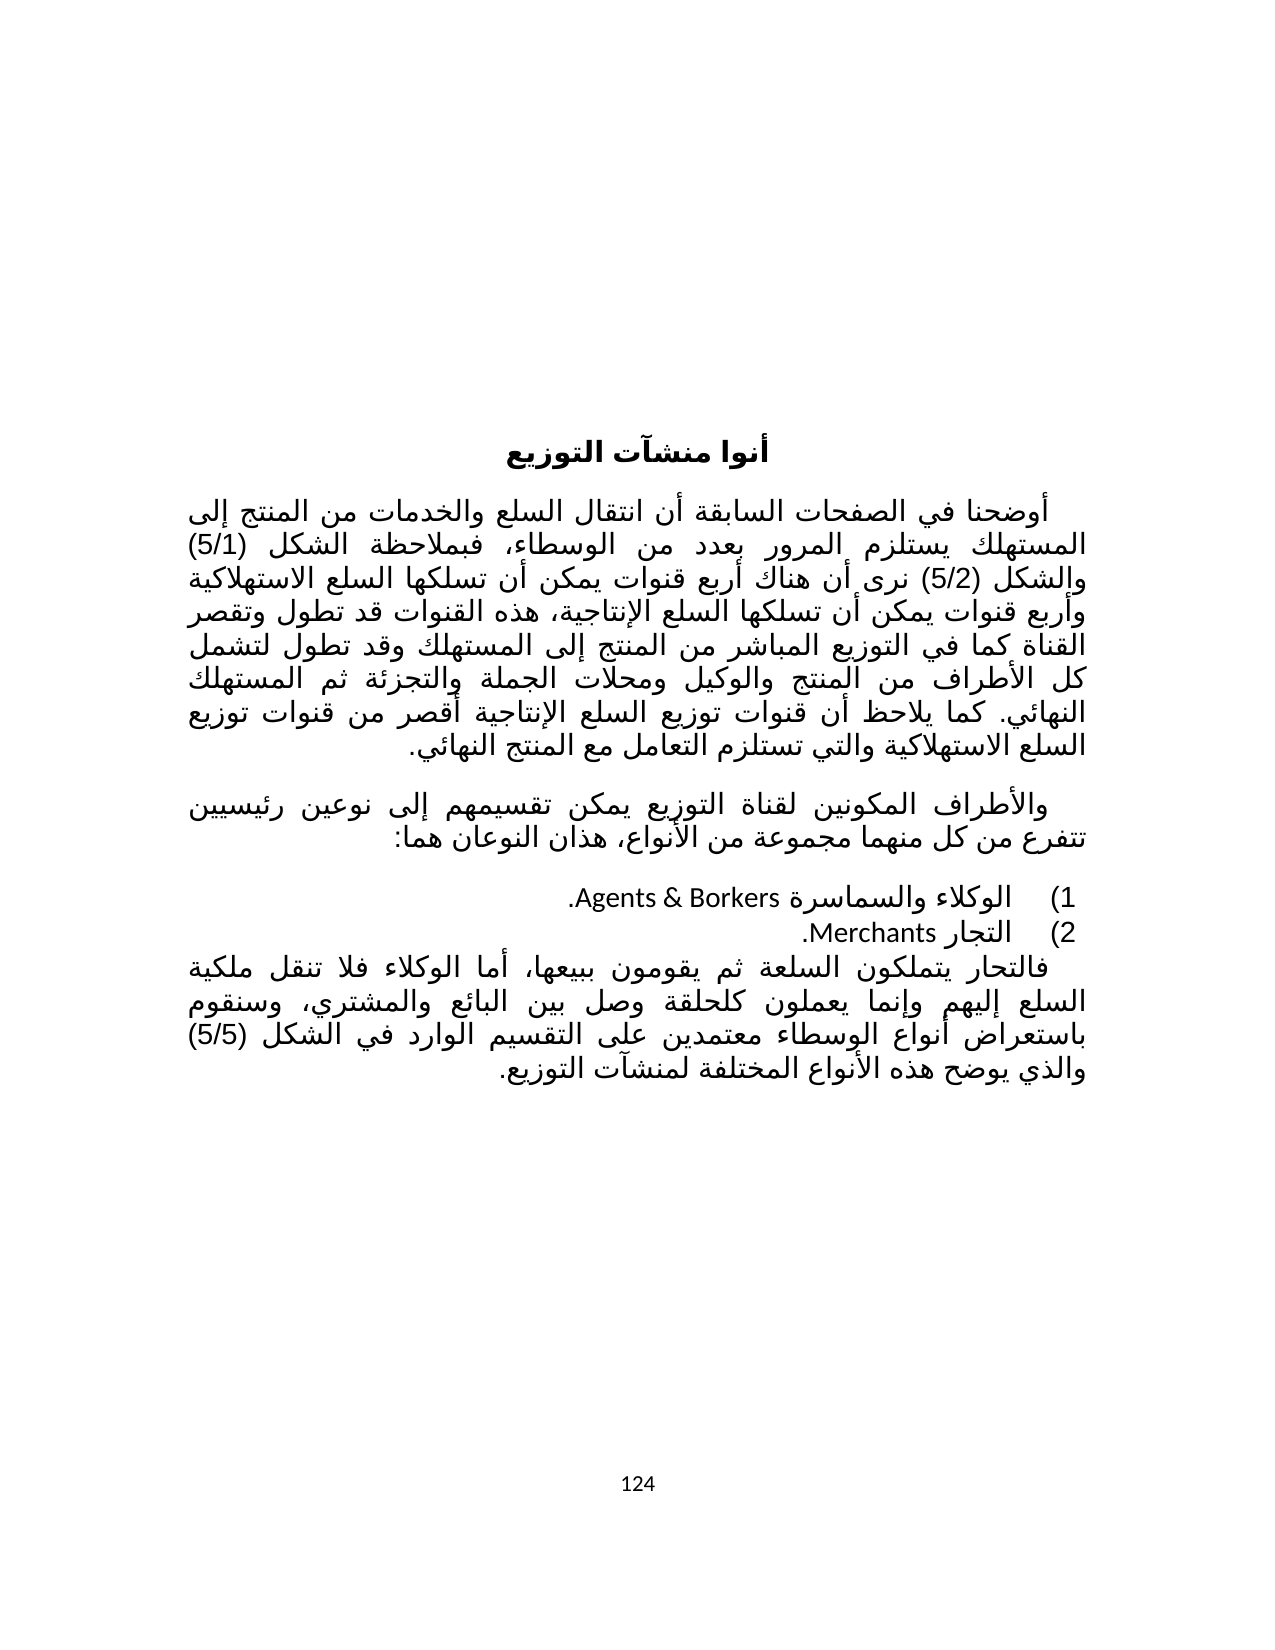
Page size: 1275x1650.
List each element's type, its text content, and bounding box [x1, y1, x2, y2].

list الوكلاء والسماسرة Agents & Borkers. [187, 879, 1050, 914]
text أنوا منشآت التوزيع [187, 435, 1087, 468]
list التجار Merchants. [187, 914, 1050, 950]
text والأطراف المكونين لقناة التوزيع يمكن تقسيمهم إلى نوعين رئيسيين تتفرع من كل منهما مجموعة من الأنواع، هذان النوعان هما: [187, 787, 1087, 854]
text أوضحنا في الصفحات السابقة أن انتقال السلع والخدمات من المنتج إلى المستهلك يستلزم المرور بعدد من الوسطاء، فبملاحظة الشكل (5/1) والشكل (5/2) نرى أن هناك أربع قنوات يمكن أن تسلكها السلع الاستهلاكية وأربع قنوات يمكن أن تسلكها السلع الإنتاجية، هذه القنوات قد تطول وتقصر القناة كما في التوزيع المباشر من المنتج إلى المستهلك وقد تطول لتشمل كل الأطراف من المنتج والوكيل ومحلات الجملة والتجزئة ثم المستهلك النهائي. كما يلاحظ أن قنوات توزيع السلع الإنتاجية أقصر من قنوات توزيع السلع الاستهلاكية والتي تستلزم التعامل مع المنتج النهائي. [187, 493, 1087, 762]
text فالتحار يتملكون السلعة ثم يقومون ببيعها، أما الوكلاء فلا تنقل ملكية السلع إليهم وإنما يعملون كلحلقة وصل بين البائع والمشتري، وسنقوم باستعراض أنواع الوسطاء معتمدين على التقسيم الوارد في الشكل (5/5) والذي يوضح هذه الأنواع المختلفة لمنشآت التوزيع. [187, 950, 1087, 1084]
